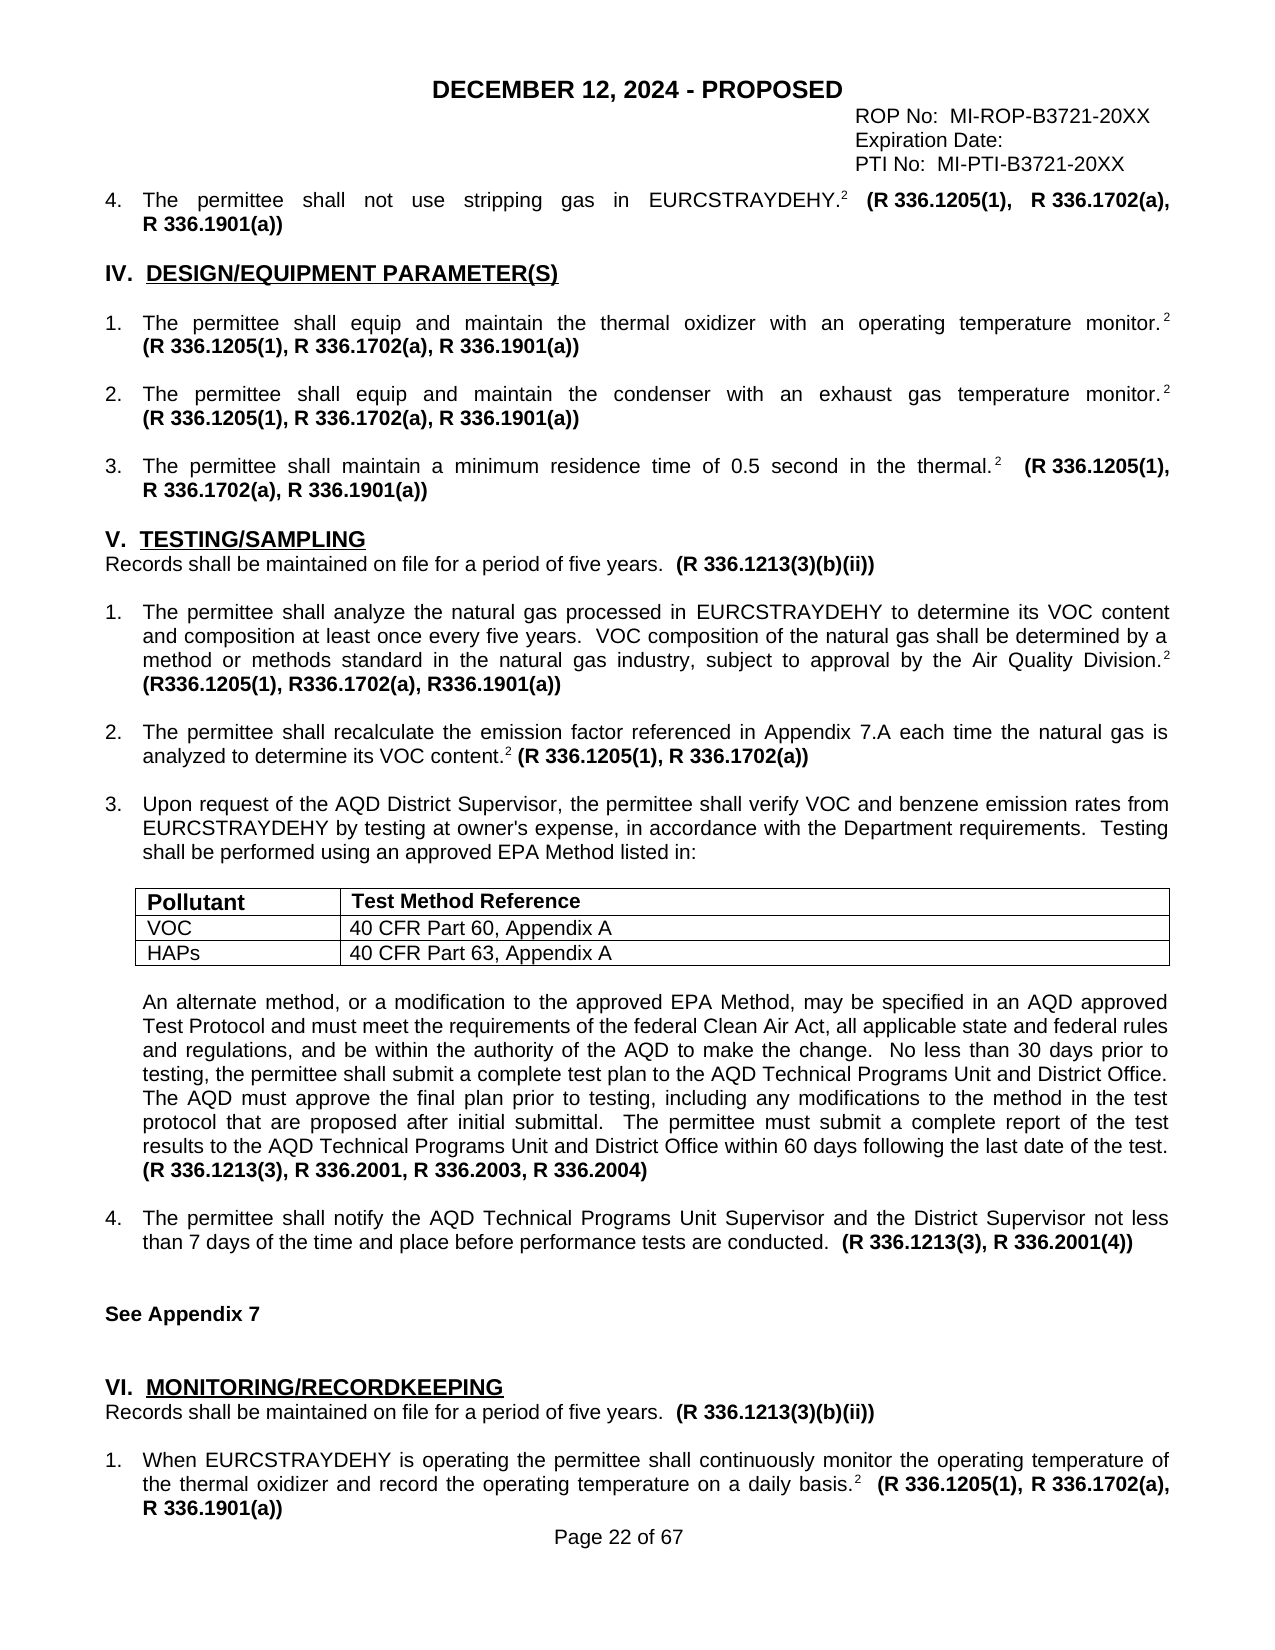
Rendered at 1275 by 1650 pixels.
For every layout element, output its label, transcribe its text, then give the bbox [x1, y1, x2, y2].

table_cell VOC [136, 916, 340, 940]
table_cell HAPs [136, 941, 340, 965]
text Records shall be maintained on file for a period of five years. (R 336.1213(3)(b)(ii)) [105, 1400, 1170, 1424]
text Records shall be maintained on file for a period of five years. (R 336.1213(3)(b)(ii)) [105, 552, 1170, 576]
text VI. MONITORING/RECORDKEEPING [105, 1373, 1170, 1400]
list The permittee shall recalculate the emission factor referenced in Appendix 7.A each time the natural gas is analyzed to determine its VOC content.2 (R 336.1205(1), R 336.1702(a)) [105, 720, 1170, 768]
text V. TESTING/SAMPLING [105, 526, 1170, 552]
text 4. The permittee shall not use stripping gas in EURCSTRAYDEHY.2 (R 336.1205(1), R 336.1702(a), R 336.1901(a)) [105, 188, 1170, 236]
table_cell 40 CFR Part 60, Appendix A [341, 916, 1169, 940]
list The permittee shall maintain a minimum residence time of 0.5 second in the thermal.2 (R 336.1205(1), R 336.1702(a), R 336.1901(a)) [105, 454, 1170, 502]
list The permittee shall notify the AQD Technical Programs Unit Supervisor and the District Supervisor not less than 7 days of the time and place before performance tests are conducted. (R 336.1213(3), R 336.2001(4)) [105, 1206, 1170, 1254]
text IV. DESIGN/EQUIPMENT PARAMETER(S) [105, 260, 1170, 286]
list The permittee shall analyze the natural gas processed in EURCSTRAYDEHY to determine its VOC content and composition at least once every five years. VOC composition of the natural gas shall be determined by a method or methods standard in the natural gas industry, subject to approval by the Air Quality Division.2 (R336.1205(1), R336.1702(a), R336.1901(a)) [105, 600, 1170, 696]
text See Appendix 7 [105, 1302, 1170, 1326]
text An alternate method, or a modification to the approved EPA Method, may be specified in an AQD approved Test Protocol and must meet the requirements of the federal Clean Air Act, all applicable state and federal rules and regulations, and be within the authority of the AQD to make the change. No less than 30 days prior to testing, the permittee shall submit a complete test plan to the AQD Technical Programs Unit and District Office. The AQD must approve the final plan prior to testing, including any modifications to the method in the test protocol that are proposed after initial submittal. The permittee must submit a complete report of the test results to the AQD Technical Programs Unit and District Office within 60 days following the last date of the test. (R 336.1213(3), R 336.2001, R 336.2003, R 336.2004) [142, 990, 1170, 1182]
table_header Pollutant [136, 889, 340, 915]
list When EURCSTRAYDEHY is operating the permittee shall continuously monitor the operating temperature of the thermal oxidizer and record the operating temperature on a daily basis.2 (R 336.1205(1), R 336.1702(a), R 336.1901(a)) [105, 1448, 1170, 1519]
list The permittee shall equip and maintain the condenser with an exhaust gas temperature monitor.2 (R 336.1205(1), R 336.1702(a), R 336.1901(a)) [105, 382, 1170, 430]
list The permittee shall equip and maintain the thermal oxidizer with an operating temperature monitor.2 (R 336.1205(1), R 336.1702(a), R 336.1901(a)) [105, 310, 1170, 358]
list Upon request of the AQD District Supervisor, the permittee shall verify VOC and benzene emission rates from EURCSTRAYDEHY by testing at owner's expense, in accordance with the Department requirements. Testing shall be performed using an approved EPA Method listed in: [105, 792, 1170, 864]
table_header Test Method Reference [341, 889, 1169, 915]
table_cell 40 CFR Part 63, Appendix A [341, 941, 1169, 965]
